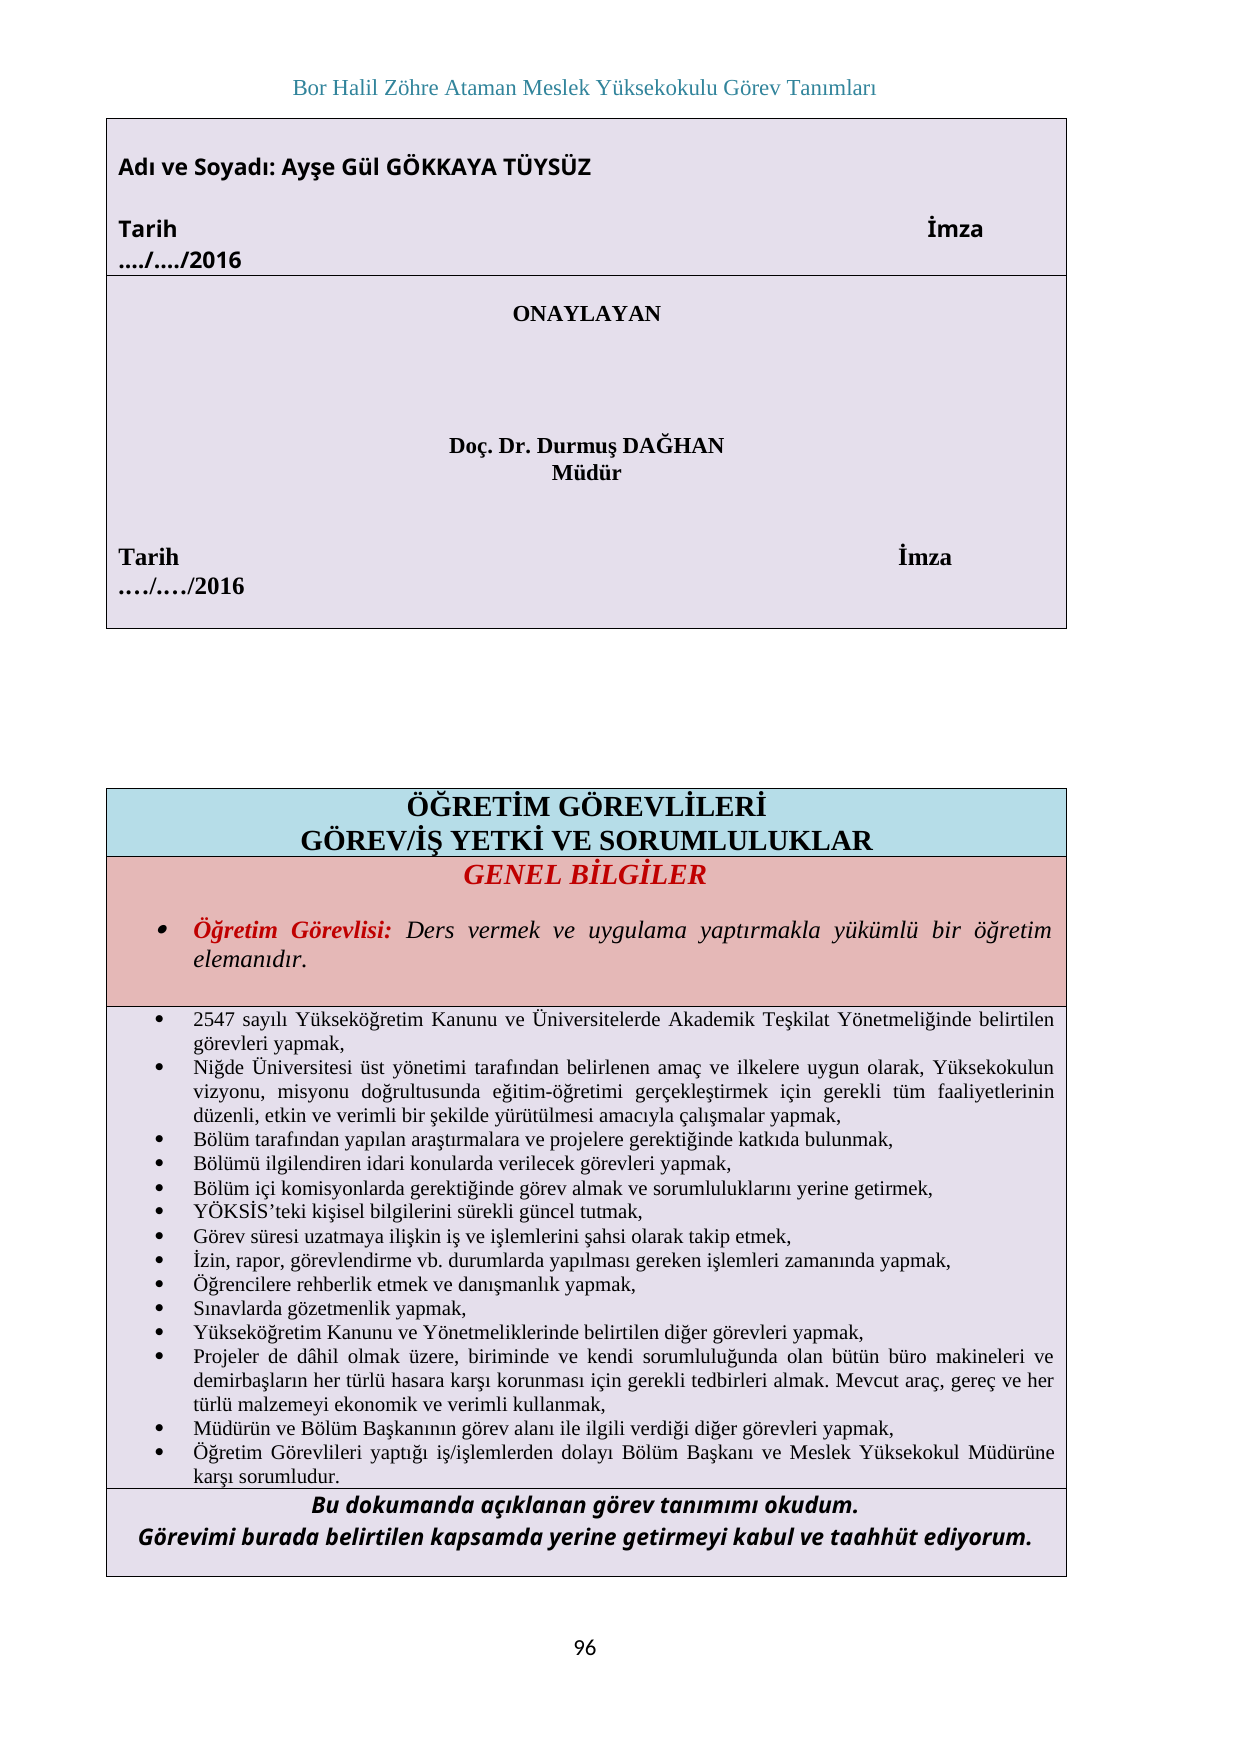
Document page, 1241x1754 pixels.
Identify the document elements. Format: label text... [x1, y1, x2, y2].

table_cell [107, 1489, 1066, 1576]
table_cell ONAYLAYAN Doç. Dr. Durmuş DAĞHAN Müdür Tarih İmza .…/.…/2016 [107, 276, 1066, 628]
table_cell GENEL BİLGİLER Öğretim Görevlisi: Ders vermek ve uygulama yaptırmakla yükümlü bir öğretim elemanıdır. [107, 857, 1066, 1006]
table_cell 2547 sayılı Yükseköğretim Kanunu ve Üniversitelerde Akademik Teşkilat Yönetmeliğinde belirtilen görevleri yapmak, Niğde Üniversitesi üst yönetimi tarafından belirlenen amaç ve ilkelere uygun olarak, Yüksekokulun vizyonu, misyonu doğrultusunda eğitim-öğretimi gerçekleştirmek için gerekli tüm faaliyetlerinin düzenli, etkin ve verimli bir şekilde yürütülmesi amacıyla çalışmalar yapmak, Bölüm tarafından yapılan araştırmalara ve projelere gerektiğinde katkıda bulunmak, Bölümü ilgilendiren idari konularda verilecek görevleri yapmak, Bölüm içi komisyonlarda gerektiğinde görev almak ve sorumluluklarını yerine getirmek, YÖKSİS’teki kişisel bilgilerini sürekli güncel tutmak, Görev süresi uzatmaya ilişkin iş ve işlemlerini şahsi olarak takip etmek, İzin, rapor, görevlendirme vb. durumlarda yapılması gereken işlemleri zamanında yapmak, Öğrencilere rehberlik etmek ve danışmanlık yapmak, Sınavlarda gözetmenlik yapmak, Yükseköğretim Kanunu ve Yönetmeliklerinde belirtilen diğer görevleri yapmak, Projeler de dâhil olmak üzere, biriminde ve kendi sorumluluğunda olan bütün büro makineleri ve demirbaşların her türlü hasara karşı korunması için gerekli tedbirleri almak. Mevcut araç, gereç ve her türlü malzemeyi ekonomik ve verimli kullanmak, Müdürün ve Bölüm Başkanının görev alanı ile ilgili verdiği diğer görevleri yapmak, Öğretim Görevlileri yaptığı iş/işlemlerden dolayı Bölüm Başkanı ve Meslek Yüksekokul Müdürüne karşı sorumludur. [107, 1007, 1066, 1488]
table_header ÖĞRETİM GÖREVLİLERİ GÖREV/İŞ YETKİ VE SORUMLULUKLAR [107, 789, 1066, 856]
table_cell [107, 119, 1066, 275]
